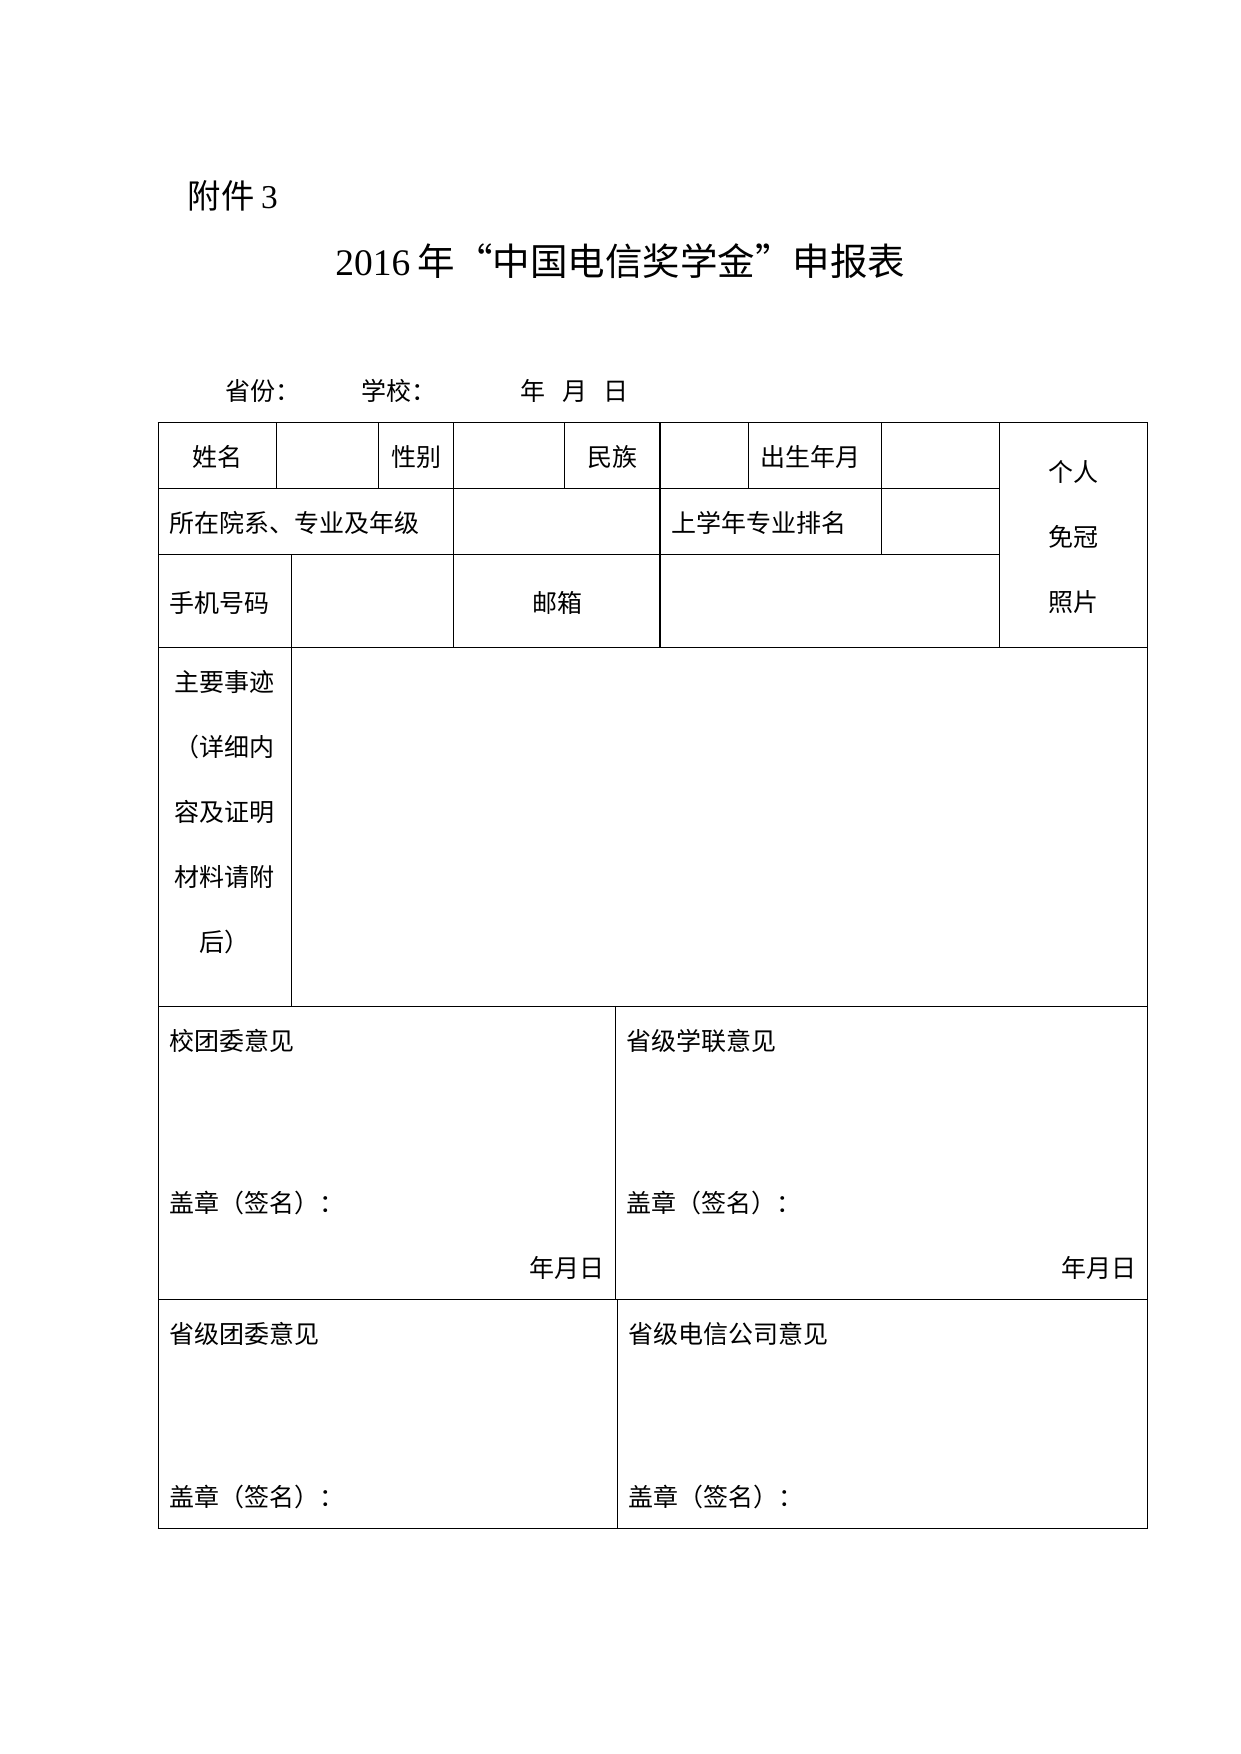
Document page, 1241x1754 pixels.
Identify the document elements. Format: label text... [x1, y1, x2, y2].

table_header 性别 [379, 423, 453, 488]
text 2016年“中国电信奖学金”申报表 [187, 227, 1053, 292]
table_header 姓名 [159, 423, 276, 488]
table_cell 上学年专业排名 [661, 489, 881, 554]
table_cell 主要事迹（详细内容及证明材料请附后） [159, 648, 291, 1006]
table_cell 手机号码 [159, 555, 291, 647]
table_header 出生年月 [749, 423, 881, 488]
table_cell [292, 555, 453, 647]
table_header 个人 免冠 照片 [1000, 423, 1147, 647]
table_header [661, 423, 748, 488]
table_cell [454, 489, 659, 554]
table_cell 所在院系、专业及年级 [159, 489, 453, 554]
table_header [454, 423, 564, 488]
table_cell [661, 555, 999, 647]
table_cell 校团委意见 盖章（签名）： 年月日 [159, 1007, 615, 1299]
table_cell 邮箱 [454, 555, 659, 647]
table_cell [618, 1300, 1147, 1528]
table_header [277, 423, 378, 488]
table_cell 省级团委意见 盖章（签名）： 年月日 [159, 1300, 617, 1528]
table_header 民族 [565, 423, 659, 488]
table_cell 省级学联意见 盖章（签名）： 年月日 [616, 1007, 1147, 1299]
text 省份： 学校： 年 月 日 [187, 357, 1053, 422]
table_header [882, 423, 999, 488]
table_cell [882, 489, 999, 554]
table_cell [292, 648, 1147, 1006]
text 附件3 [187, 162, 1053, 227]
